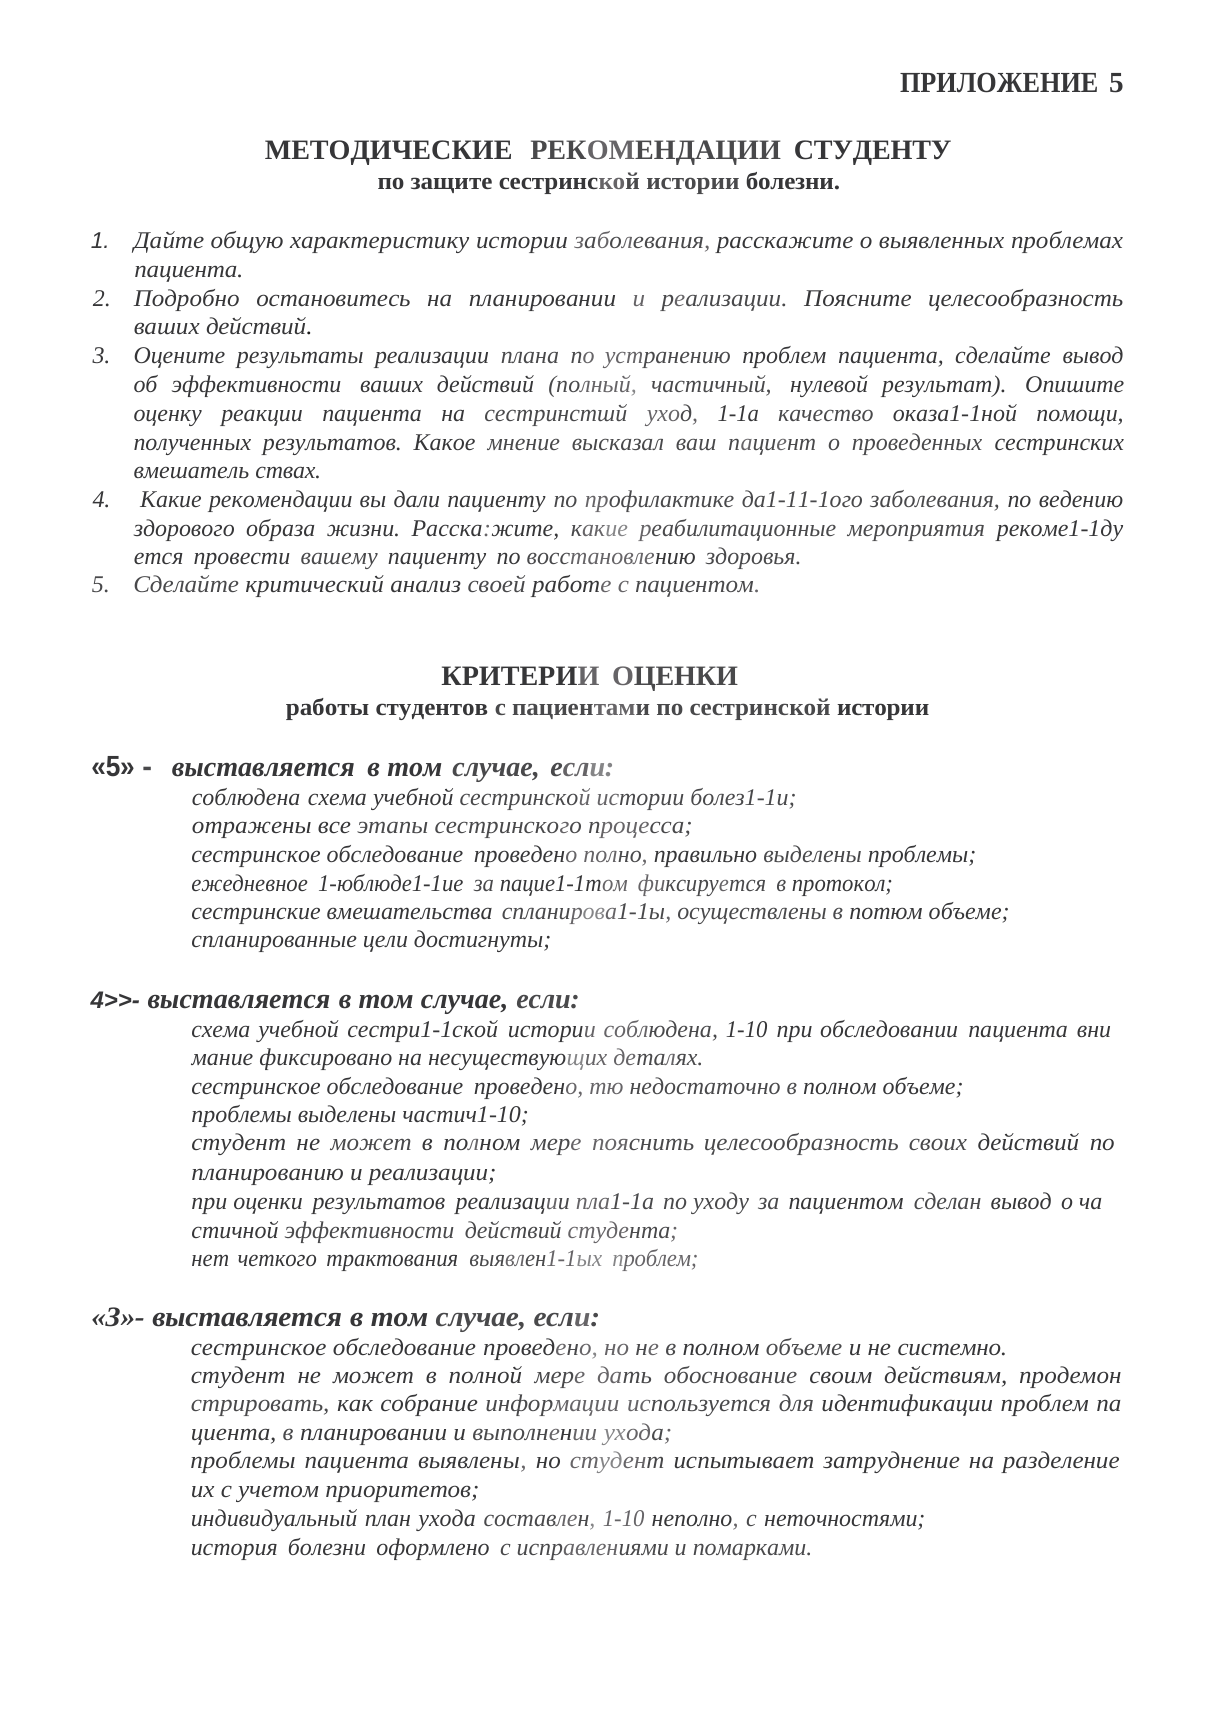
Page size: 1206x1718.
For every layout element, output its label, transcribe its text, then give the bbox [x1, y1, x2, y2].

text при оценки результатов реализации пла1-1а по уходу за пациентом сделан вывод о ча­ стичной эффективности действий студента; [191, 1187, 1172, 1243]
list Подробно остановитесь на планировании и реализации. Поясните целесообразность ваших действий. [93, 284, 1124, 340]
subtitle КРИТЕРИИ ОЦЕНКИ [226, 659, 953, 692]
text соблюдена схема учебной сестринской истории болез1-1и; отражены все этапы сестринского процесса; [192, 783, 912, 839]
text индивидуальный план ухода составлен, 1-10 неполно, с неточностями; история болезни оформлено с исправлениями и помарками. [191, 1504, 926, 1560]
subtitle МЕТОДИЧЕСКИЕ РЕКОМЕНДАЦИИ СТУДЕНТУ [263, 133, 953, 166]
subtitle «5» - выставляется в том случае, если: [91, 749, 1172, 783]
text ПРИЛОЖЕНИЕ 5 [0, 65, 1124, 99]
text сестринское обследование проведено, но не в полном объеме и не системно. [191, 1332, 1172, 1360]
list Сделайте критический анализ своей работе с пациентом. [92, 570, 1172, 598]
text студент не может в полном мере пояснить целесообразность своих действий по планированию и реализации; [191, 1128, 1172, 1185]
text сестринское обследование проведено полно, правильно выделены проблемы; ежедневное 1-юблюде1-1ие за пацие1-1том фиксируется в протокол; сестринские вмешательства спланирова1-1ы, осуществлены в потюм объеме; спланированные цели достигнуты; [191, 841, 1021, 953]
text сестринское обследование проведено, тю недостаточно в полном объеме; проблемы выделены частич1-10; [191, 1072, 1021, 1128]
text проблемы пациента выявлены, но студент испытывает затруднение на разделение их с учетом приоритетов; [190, 1446, 1120, 1503]
list Дайте общую характеристику истории заболевания, расскажите о выявленных проблемах пациента. [91, 226, 1123, 282]
text схема учебной сестри1-1ской истории соблюдена, 1-10 при обследовании пациента вни­ мание фиксировано на несуществующих деталях. [191, 1015, 1172, 1071]
text нет четкого трактования выявлен1-1ых проблем; [191, 1244, 1172, 1272]
list Какие рекомендации вы дали пациенту по профилактике да1-11-1ого заболевания, по ведению здорового образа жизни. Расска:жите, какие реабилитационные мероприятия рекоме1-1ду­ ется провести вашему пациенту по восстановлению здоровья. [92, 485, 1123, 570]
list Оцените результаты реализации плана по устранению проблем пациента, сделайте вывод об эффективности ваших действий (полный, частичный, нулевой результат). Опишите оценку реакции пациента на сестринстшй уход, 1-1а качество оказа1-1ной помощи, полученных результатов. Какое мнение высказал ваш пациент о проведенных сестринских вмешатель­ ствах. [92, 341, 1124, 484]
subtitle по защите сестринской истории болезни. [263, 167, 954, 195]
subtitle «З»- выставляется в том случае, если: [91, 1300, 1172, 1332]
text студент не может в полной мере дать обоснование своим действиям, продемон­ стрировать, как собрание информации используется для идентификации проблем па­ циента, в планировании и выполнении ухода; [191, 1361, 1122, 1445]
subtitle 4>>- выставляется в том случае, если: [90, 983, 1172, 1015]
text работы студентов с пациентами по сестринской истории [261, 692, 953, 720]
